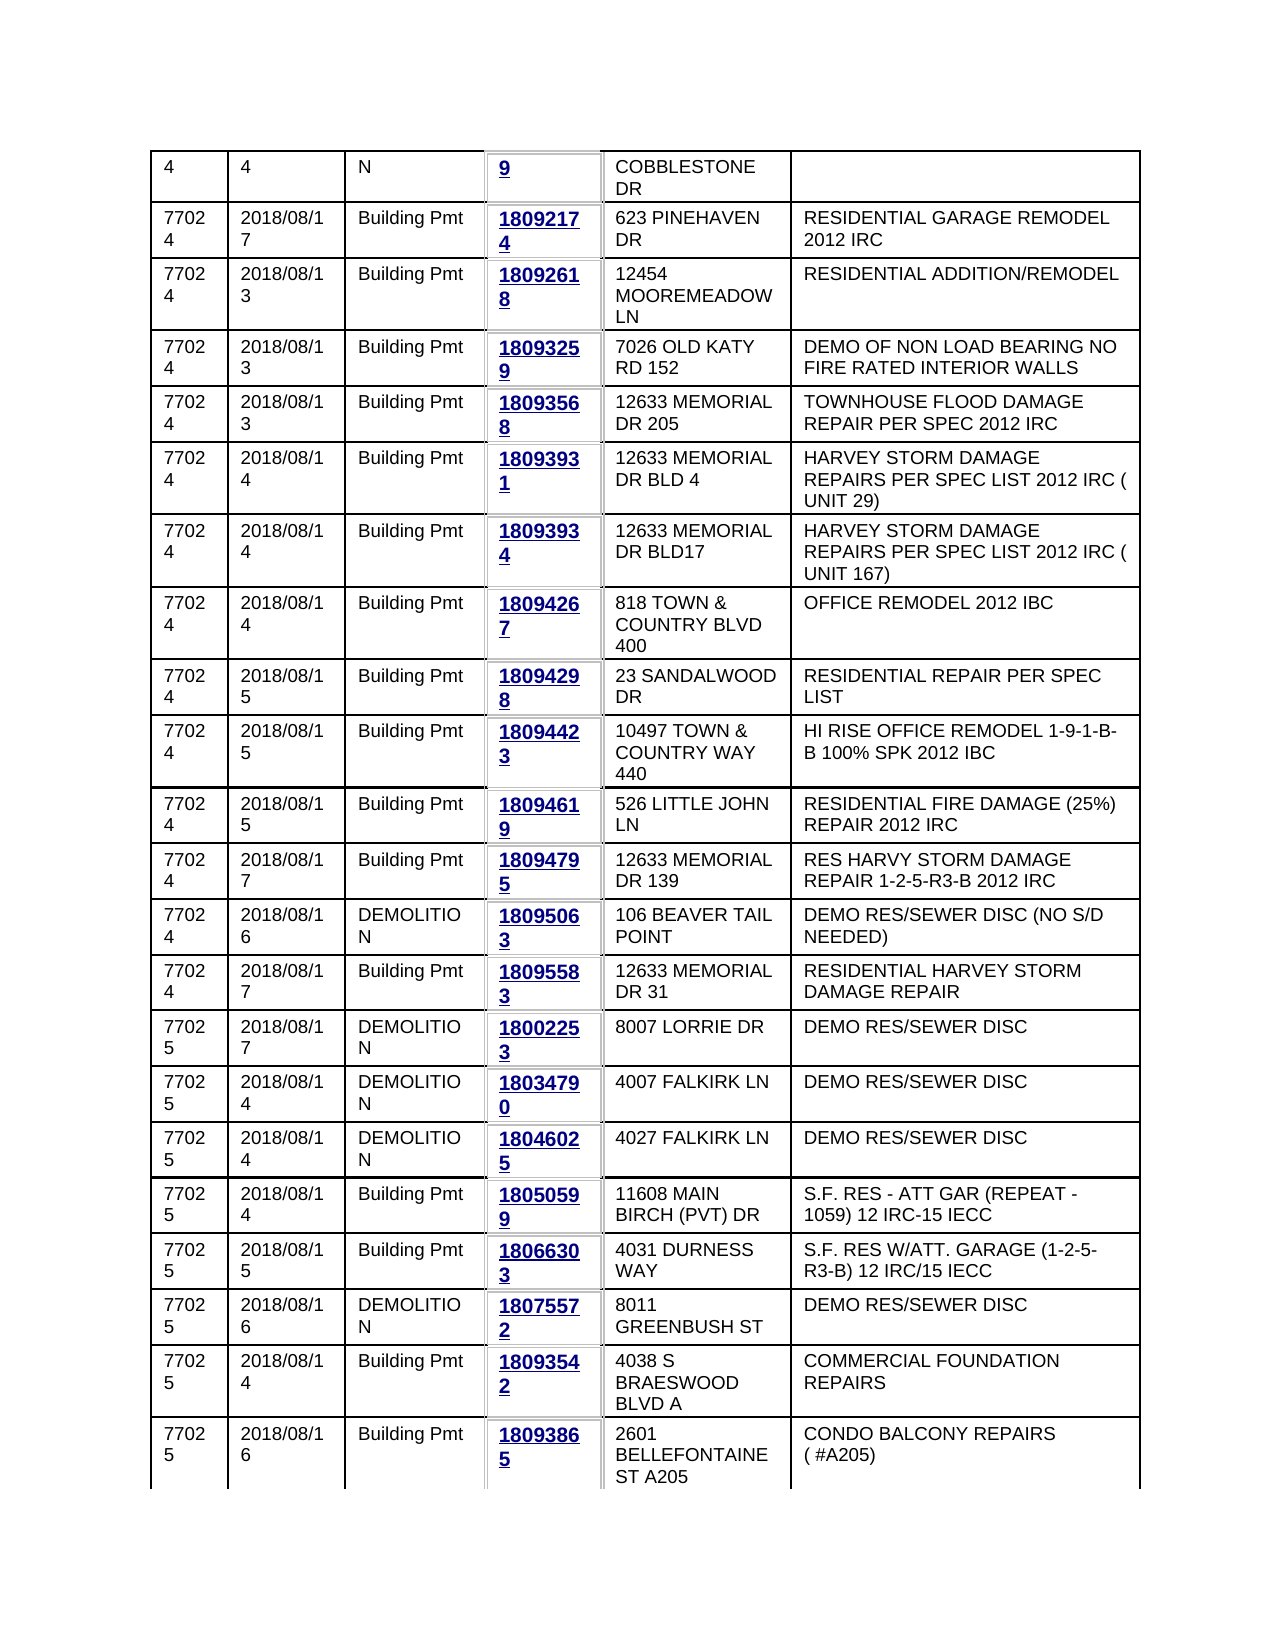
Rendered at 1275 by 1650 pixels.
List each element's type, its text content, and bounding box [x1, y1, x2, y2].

table_cell 2018/08/16 [229, 900, 344, 953]
table_cell 106 BEAVER TAIL POINT [605, 900, 790, 953]
table_cell 2601 BELLEFONTAINE ST A205 [605, 1418, 790, 1489]
table_cell DEMO RES/SEWER DISC [792, 1011, 1139, 1065]
table_cell 18066303 [488, 1237, 600, 1288]
table_cell 4027 FALKIRK LN [605, 1123, 790, 1176]
table_cell DEMO RES/SEWER DISC [792, 1067, 1139, 1121]
table_cell 77024 [152, 443, 227, 513]
table_cell DEMO RES/SEWER DISC [792, 1123, 1139, 1176]
table_cell 18094619 [488, 791, 600, 842]
table_cell Building Pmt [346, 387, 484, 441]
table_cell 7026 OLD KATY RD 152 [605, 331, 790, 385]
table_cell 77025 [152, 1123, 227, 1176]
table_cell Building Pmt [346, 789, 484, 842]
table_cell 18093259 [488, 334, 600, 385]
table_cell 77025 [152, 1290, 227, 1344]
table_cell 77024 [152, 152, 227, 201]
table_cell 18093934 [488, 518, 600, 586]
table_cell S.F. RES W/ATT. GARAGE (1-2-5-R3-B) 12 IRC/15 IECC [792, 1234, 1139, 1288]
table_cell RESIDENTIAL REPAIR PER SPEC LIST [792, 660, 1139, 714]
table_cell 18095063 [488, 903, 600, 953]
table_cell 77024 [152, 660, 227, 714]
table_cell RESIDENTIAL ADDITION/REMODEL [792, 259, 1139, 329]
table_cell 2018/08/14 [229, 152, 344, 201]
table_cell 2018/08/17 [229, 203, 344, 257]
table_cell 77024 [152, 956, 227, 1009]
table_cell HI RISE OFFICE REMODEL 1-9-1-B-B 100% SPK 2012 IBC [792, 716, 1139, 786]
table_cell 12633 MEMORIAL DR 31 [605, 956, 790, 1009]
table_cell Building Pmt [346, 203, 484, 257]
table_cell 2018/08/17 [229, 956, 344, 1009]
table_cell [792, 152, 1139, 201]
table_cell 2018/08/14 [229, 515, 344, 586]
table_cell 2018/08/14 [229, 588, 344, 658]
table_cell 2018/08/15 [229, 789, 344, 842]
table_cell 2018/08/16 [229, 1418, 344, 1489]
table_cell 2018/08/16 [229, 1290, 344, 1344]
table_cell 2018/08/14 [229, 1346, 344, 1416]
table_cell 4038 S BRAESWOOD BLVD A [605, 1346, 790, 1416]
table_cell 12633 MEMORIAL DR BLD17 [605, 515, 790, 586]
table_cell RES HARVY STORM DAMAGE REPAIR 1-2-5-R3-B 2012 IRC [792, 844, 1139, 898]
table_cell 18094795 [488, 847, 600, 898]
table_cell 18092618 [488, 261, 600, 329]
table_cell DEMOLITION [346, 900, 484, 953]
table_cell 18094423 [488, 719, 600, 786]
table_cell RESIDENTIAL FIRE DAMAGE (25%) REPAIR 2012 IRC [792, 789, 1139, 842]
table_cell 77025 [152, 1179, 227, 1232]
table_cell Building Pmt [346, 515, 484, 586]
table_cell Building Pmt [346, 716, 484, 786]
table_cell TOWNHOUSE FLOOD DAMAGE REPAIR PER SPEC 2012 IRC [792, 387, 1139, 441]
table_cell 18002253 [488, 1014, 600, 1065]
table_cell 4031 DURNESS WAY [605, 1234, 790, 1288]
table_cell 18046025 [488, 1126, 600, 1176]
table_cell 77024 [152, 900, 227, 953]
table_cell 8007 LORRIE DR [605, 1011, 790, 1065]
table_cell RESIDENTIAL HARVEY STORM DAMAGE REPAIR [792, 956, 1139, 1009]
table_cell DEMOLITION [346, 1123, 484, 1176]
table_cell 8011 GREENBUSH ST [605, 1290, 790, 1344]
table_cell DEMO RES/SEWER DISC (NO S/D NEEDED) [792, 900, 1139, 953]
table_cell Building Pmt [346, 1179, 484, 1232]
table_cell 18092174 [488, 206, 600, 257]
table_cell 77025 [152, 1346, 227, 1416]
table_cell 18050599 [488, 1181, 600, 1232]
table_cell 18095583 [488, 958, 600, 1009]
table_cell 10497 TOWN & COUNTRY WAY 440 [605, 716, 790, 786]
table_cell 18089869 [488, 155, 600, 201]
table_cell 2018/08/13 [229, 387, 344, 441]
table_cell Building Pmt [346, 1346, 484, 1416]
table_cell 77024 [152, 331, 227, 385]
table_cell Building Pmt [346, 1418, 484, 1489]
table_cell 2018/08/15 [229, 660, 344, 714]
table_cell 2018/08/14 [229, 1067, 344, 1121]
table_cell Building Pmt [346, 588, 484, 658]
table_cell Building Pmt [346, 1234, 484, 1288]
table_cell Building Pmt [346, 844, 484, 898]
table_cell 23 SANDALWOOD DR [605, 660, 790, 714]
table_cell 18075572 [488, 1293, 600, 1344]
table_cell 12633 MEMORIAL DR 205 [605, 387, 790, 441]
table_cell 77025 [152, 1234, 227, 1288]
table_cell 18094267 [488, 590, 600, 658]
table_cell 2018/08/17 [229, 844, 344, 898]
table_cell 2018/08/15 [229, 1234, 344, 1288]
table_cell 12633 MEMORIAL DR 139 [605, 844, 790, 898]
table_cell 2018/08/14 [229, 443, 344, 513]
table_cell Building Pmt [346, 660, 484, 714]
table_cell 77025 [152, 1067, 227, 1121]
table_cell 77024 [152, 387, 227, 441]
table_cell 2018/08/14 [229, 1179, 344, 1232]
table_cell 2018/08/17 [229, 1011, 344, 1065]
table_cell 18094298 [488, 663, 600, 714]
table_cell 2018/08/13 [229, 331, 344, 385]
table_cell 18093568 [488, 390, 600, 441]
table_cell 18034790 [488, 1070, 600, 1121]
table_cell Building Pmt [346, 956, 484, 1009]
table_cell S.F. RES - ATT GAR (REPEAT - 1059) 12 IRC-15 IECC [792, 1179, 1139, 1232]
table_cell DEMOLITION [346, 1067, 484, 1121]
table_cell 12633 MEMORIAL DR BLD 4 [605, 443, 790, 513]
table_cell Building Pmt [346, 259, 484, 329]
table_cell 77024 [152, 515, 227, 586]
table_cell DEMOLITION [346, 1290, 484, 1344]
table_cell 11608 MAIN BIRCH (PVT) DR [605, 1179, 790, 1232]
table_cell 77024 [152, 716, 227, 786]
table_cell DEMO RES/SEWER DISC [792, 1290, 1139, 1344]
table_cell 2018/08/15 [229, 716, 344, 786]
table_cell 77024 [152, 203, 227, 257]
table_cell DEMOLITION [346, 152, 484, 201]
table_cell 77024 [152, 789, 227, 842]
table_cell HARVEY STORM DAMAGE REPAIRS PER SPEC LIST 2012 IRC ( UNIT 29) [792, 443, 1139, 513]
table_cell CONDO BALCONY REPAIRS ( #A205) [792, 1418, 1139, 1489]
table_cell 818 TOWN & COUNTRY BLVD 400 [605, 588, 790, 658]
table_cell 623 PINEHAVEN DR [605, 203, 790, 257]
table_cell Building Pmt [346, 331, 484, 385]
table_cell HARVEY STORM DAMAGE REPAIRS PER SPEC LIST 2012 IRC ( UNIT 167) [792, 515, 1139, 586]
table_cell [605, 152, 790, 201]
table_cell 2018/08/14 [229, 1123, 344, 1176]
table_cell 2018/08/13 [229, 259, 344, 329]
table_cell 12454 MOOREMEADOW LN [605, 259, 790, 329]
table_cell Building Pmt [346, 443, 484, 513]
table_cell 77024 [152, 588, 227, 658]
table_cell 77024 [152, 259, 227, 329]
table_cell RESIDENTIAL GARAGE REMODEL 2012 IRC [792, 203, 1139, 257]
table_cell 18093865 [488, 1421, 600, 1489]
table_cell DEMOLITION [346, 1011, 484, 1065]
table_cell OFFICE REMODEL 2012 IBC [792, 588, 1139, 658]
table_cell COMMERCIAL FOUNDATION REPAIRS [792, 1346, 1139, 1416]
table_cell 77025 [152, 1418, 227, 1489]
table_cell 18093542 [488, 1348, 600, 1416]
table_cell 4007 FALKIRK LN [605, 1067, 790, 1121]
table_cell 18093931 [488, 445, 600, 513]
table_cell 77024 [152, 844, 227, 898]
table_cell 77025 [152, 1011, 227, 1065]
table_cell 526 LITTLE JOHN LN [605, 789, 790, 842]
table_cell DEMO OF NON LOAD BEARING NO FIRE RATED INTERIOR WALLS [792, 331, 1139, 385]
